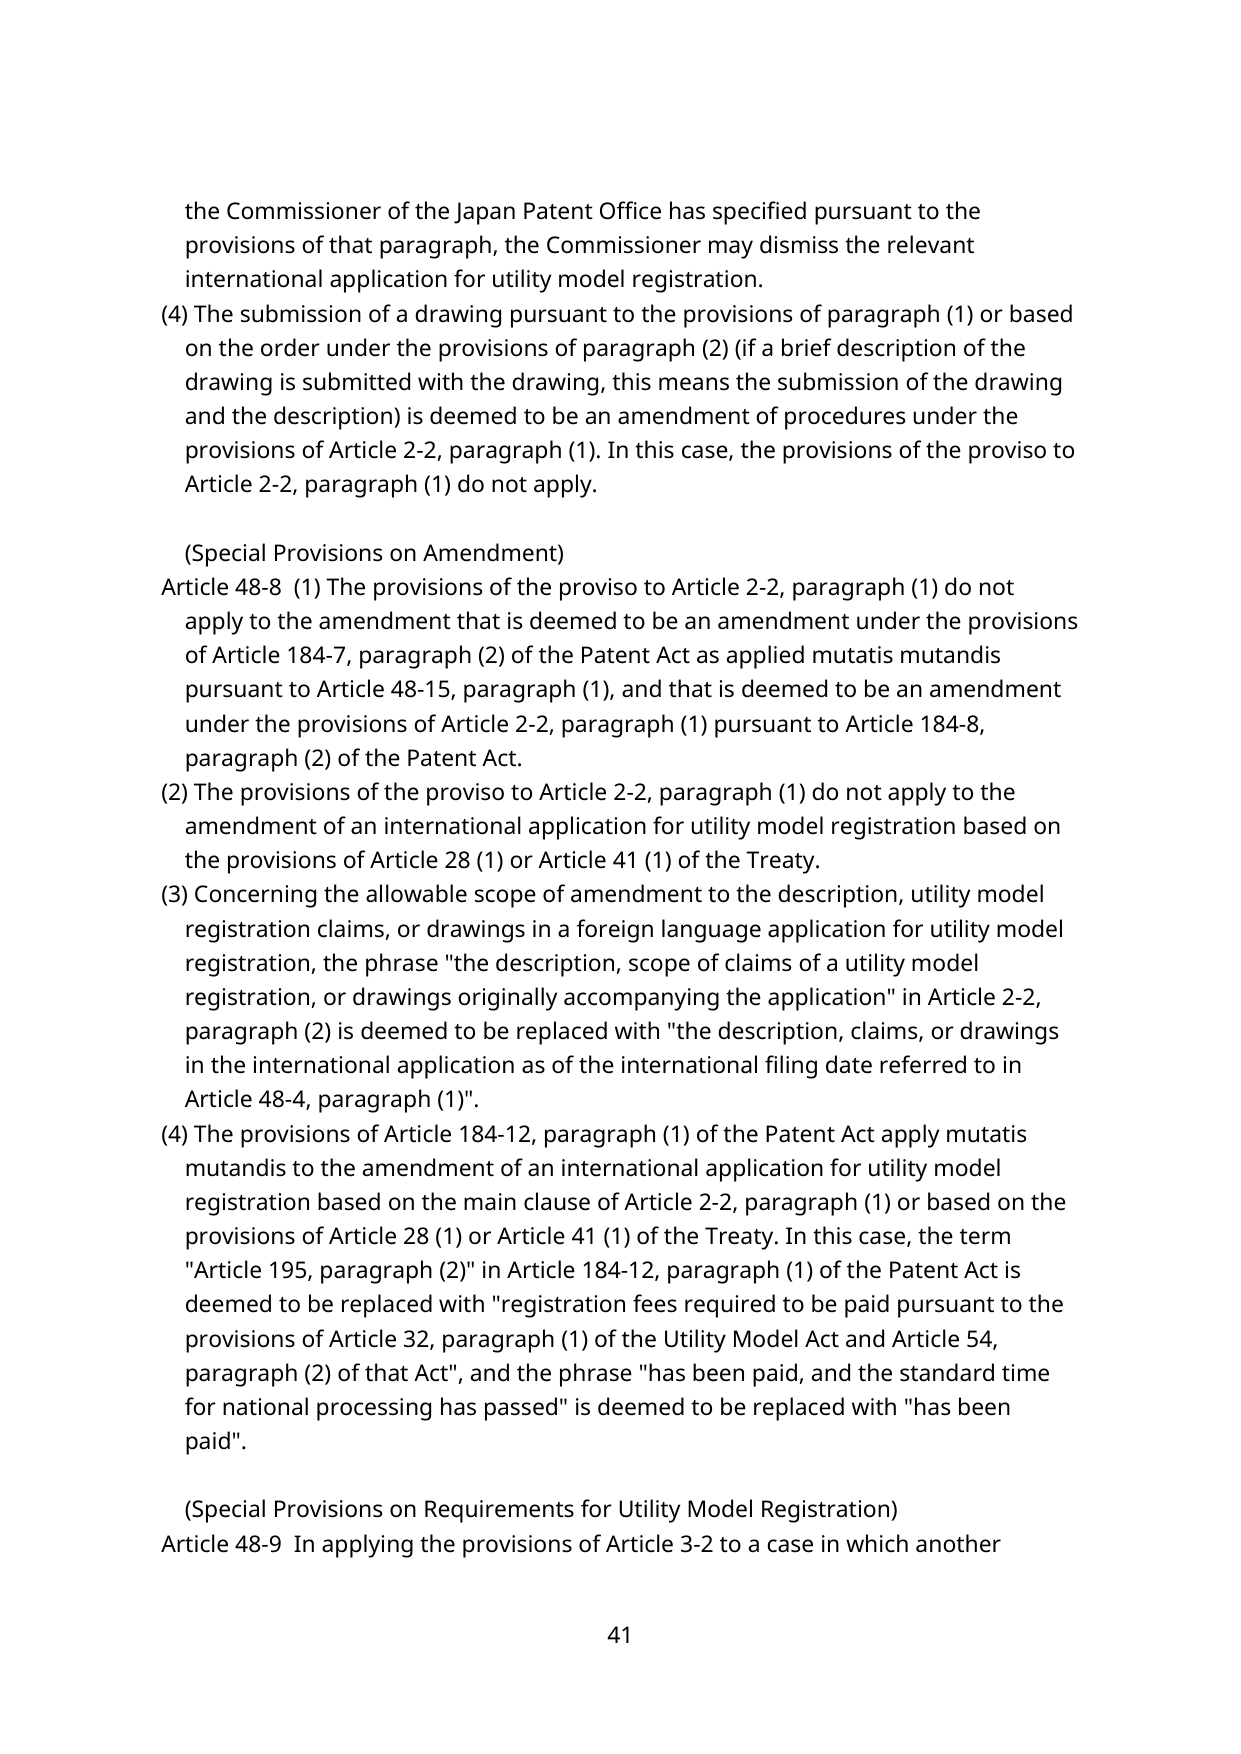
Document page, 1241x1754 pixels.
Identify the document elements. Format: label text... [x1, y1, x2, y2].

text (Special Provisions on Requirements for Utility Model Registration) [184, 1492, 1079, 1526]
text (2) The provisions of the proviso to Article 2-2, paragraph (1) do not apply to the amendment of an international application for utility model registration based on the provisions of Article 28 (1) or Article 41 (1) of the Treaty. [161, 774, 1079, 877]
text (4) The provisions of Article 184-12, paragraph (1) of the Patent Act apply mutatis mutandis to the amendment of an international application for utility model registration based on the main clause of Article 2-2, paragraph (1) or based on the provisions of Article 28 (1) or Article 41 (1) of the Treaty. In this case, the term "Article 195, paragraph (2)" in Article 184-12, paragraph (1) of the Patent Act is deemed to be replaced with "registration fees required to be paid pursuant to the provisions of Article 32, paragraph (1) of the Utility Model Act and Article 54, paragraph (2) of that Act", and the phrase "has been paid, and the standard time for national processing has passed" is deemed to be replaced with "has been paid". [161, 1116, 1079, 1458]
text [161, 194, 1079, 296]
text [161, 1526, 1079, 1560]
text (Special Provisions on Amendment) [184, 535, 1079, 569]
text (3) Concerning the allowable scope of amendment to the description, utility model registration claims, or drawings in a foreign language application for utility model registration, the phrase "the description, scope of claims of a utility model registration, or drawings originally accompanying the application" in Article 2-2, paragraph (2) is deemed to be replaced with "the description, claims, or drawings in the international application as of the international filing date referred to in Article 48-4, paragraph (1)". [161, 877, 1079, 1116]
text Article 48-8 (1) The provisions of the proviso to Article 2-2, paragraph (1) do not apply to the amendment that is deemed to be an amendment under the provisions of Article 184-7, paragraph (2) of the Patent Act as applied mutatis mutandis pursuant to Article 48-15, paragraph (1), and that is deemed to be an amendment under the provisions of Article 2-2, paragraph (1) pursuant to Article 184-8, paragraph (2) of the Patent Act. [161, 569, 1079, 774]
text (4) The submission of a drawing pursuant to the provisions of paragraph (1) or based on the order under the provisions of paragraph (2) (if a brief description of the drawing is submitted with the drawing, this means the submission of the drawing and the description) is deemed to be an amendment of procedures under the provisions of Article 2-2, paragraph (1). In this case, the provisions of the proviso to Article 2-2, paragraph (1) do not apply. [161, 296, 1079, 501]
